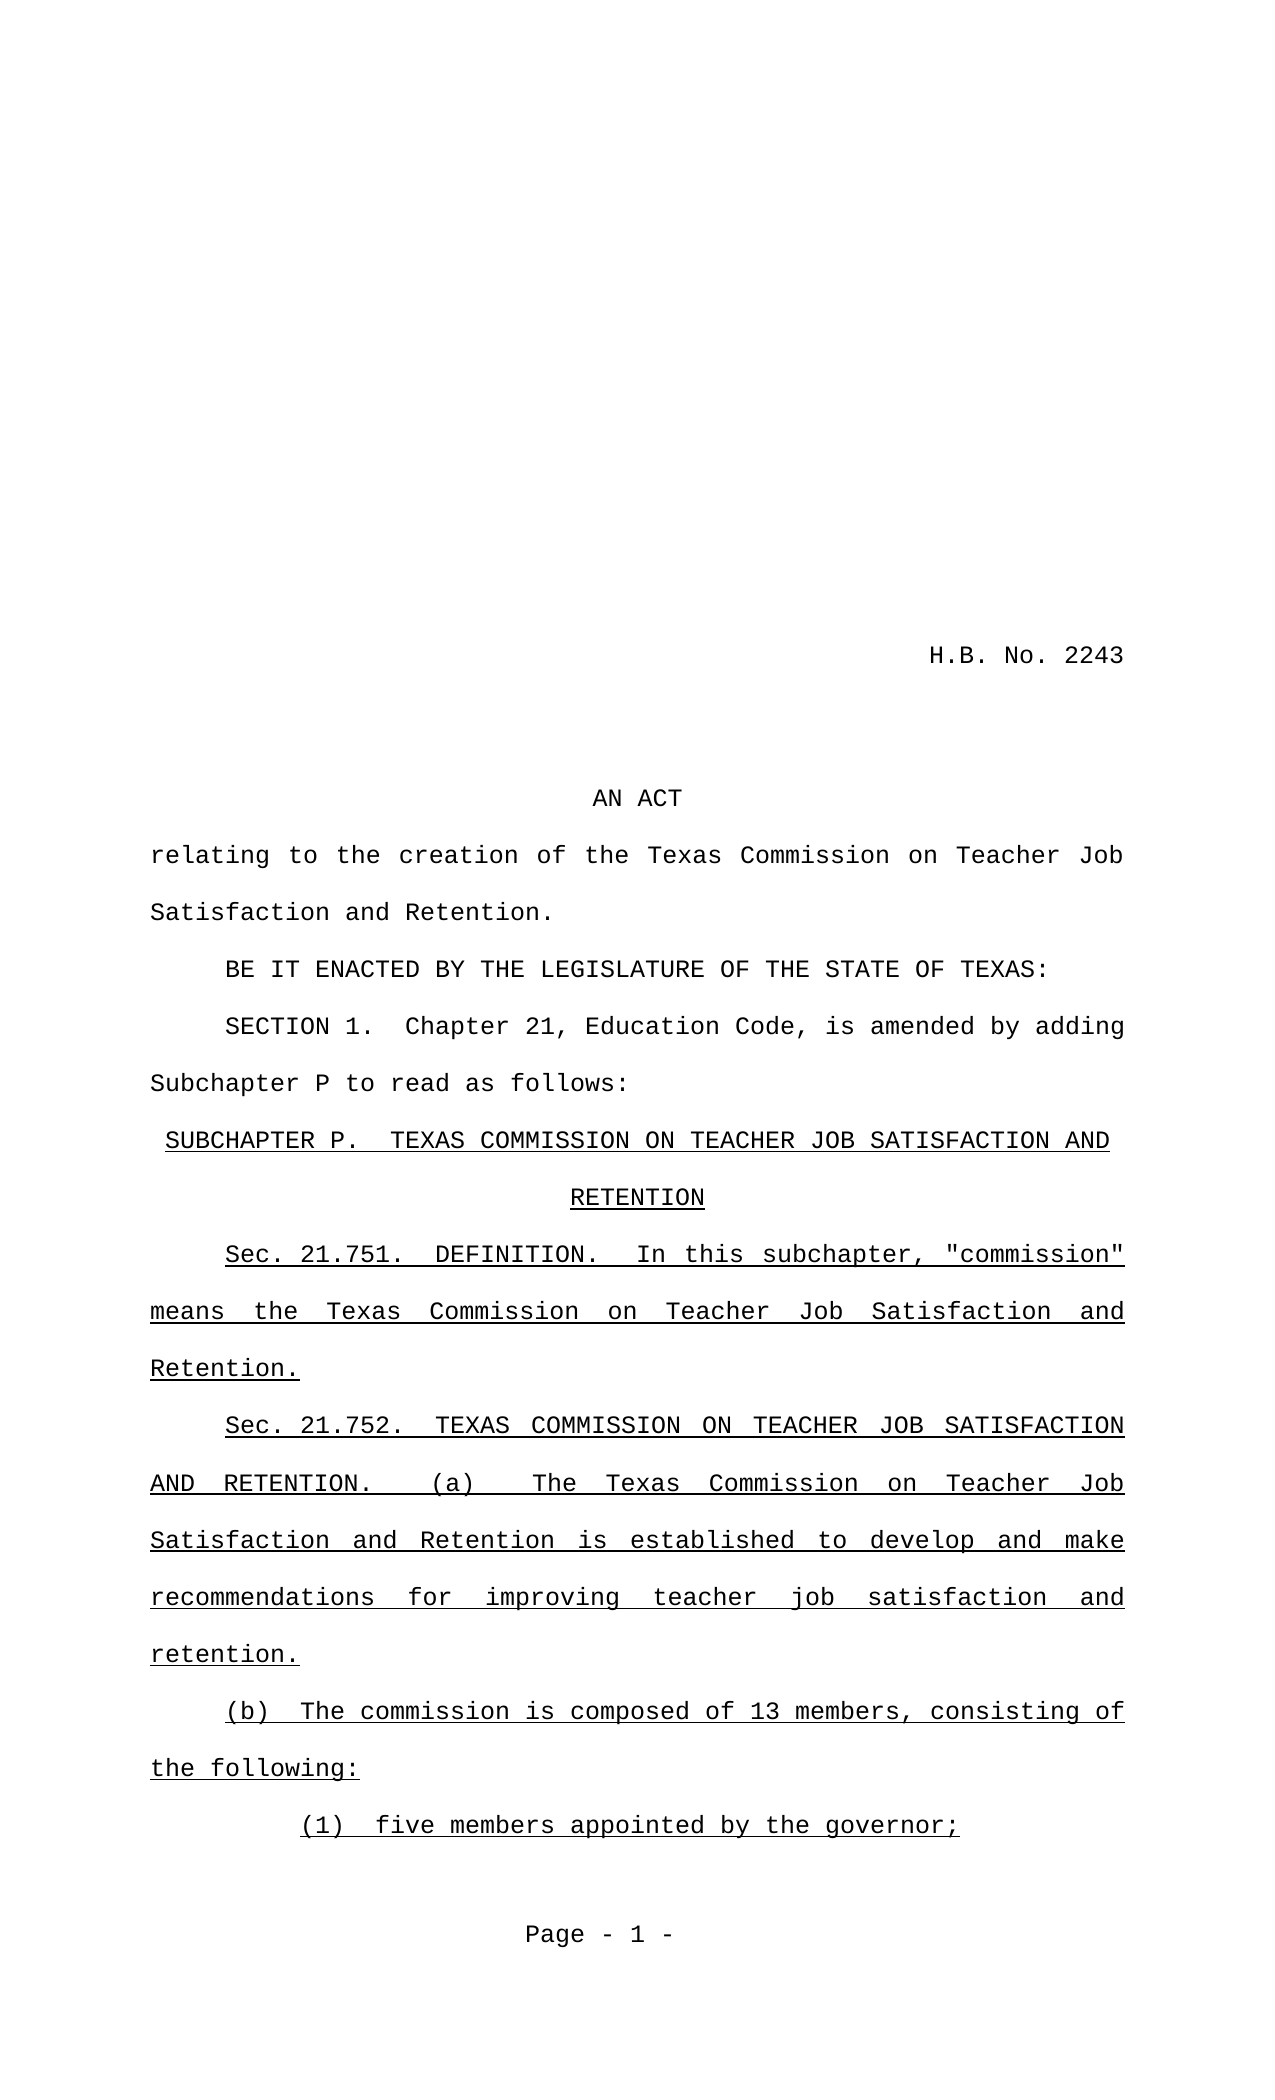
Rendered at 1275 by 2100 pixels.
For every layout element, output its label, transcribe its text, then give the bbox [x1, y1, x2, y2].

text Sec. 21.752. TEXAS COMMISSION ON TEACHER JOB SATISFACTION AND RETENTION. (a) The Texas Commission on Teacher Job Satisfaction and Retention is established to develop and make recommendations for improving teacher job satisfaction and retention. [150, 1609, 1125, 1670]
text Sec. 21.752. TEXAS COMMISSION ON TEACHER JOB SATISFACTION AND RETENTION. (a) The Texas Commission on Teacher Job Satisfaction and Retention is established to develop and make recommendations for improving teacher job satisfaction and retention. [150, 1552, 1125, 1608]
text Sec. 21.751. DEFINITION. In this subchapter, "commission" means the Texas Commission on Teacher Job Satisfaction and Retention. [150, 1242, 1125, 1322]
text AN ACT [150, 785, 1125, 813]
text (1) five members appointed by the governor; [150, 1812, 1125, 1841]
text H.B. No. 2243 [150, 642, 1125, 671]
text Sec. 21.752. TEXAS COMMISSION ON TEACHER JOB SATISFACTION AND RETENTION. (a) The Texas Commission on Teacher Job Satisfaction and Retention is established to develop and make recommendations for improving teacher job satisfaction and retention. [150, 1413, 1125, 1493]
text relating to the creation of the Texas Commission on Teacher Job Satisfaction and Retention. [150, 842, 1125, 928]
text BE IT ENACTED BY THE LEGISLATURE OF THE STATE OF TEXAS: [150, 956, 1125, 985]
text Sec. 21.752. TEXAS COMMISSION ON TEACHER JOB SATISFACTION AND RETENTION. (a) The Texas Commission on Teacher Job Satisfaction and Retention is established to develop and make recommendations for improving teacher job satisfaction and retention. [150, 1495, 1125, 1550]
text Sec. 21.751. DEFINITION. In this subchapter, "commission" means the Texas Commission on Teacher Job Satisfaction and Retention. [150, 1324, 1125, 1384]
text SECTION 1. Chapter 21, Education Code, is amended by adding Subchapter P to read as follows: [150, 1013, 1125, 1099]
text SUBCHAPTER P. TEXAS COMMISSION ON TEACHER JOB SATISFACTION AND RETENTION [150, 1127, 1125, 1213]
text (b) The commission is composed of 13 members, consisting of the following: [150, 1698, 1125, 1784]
